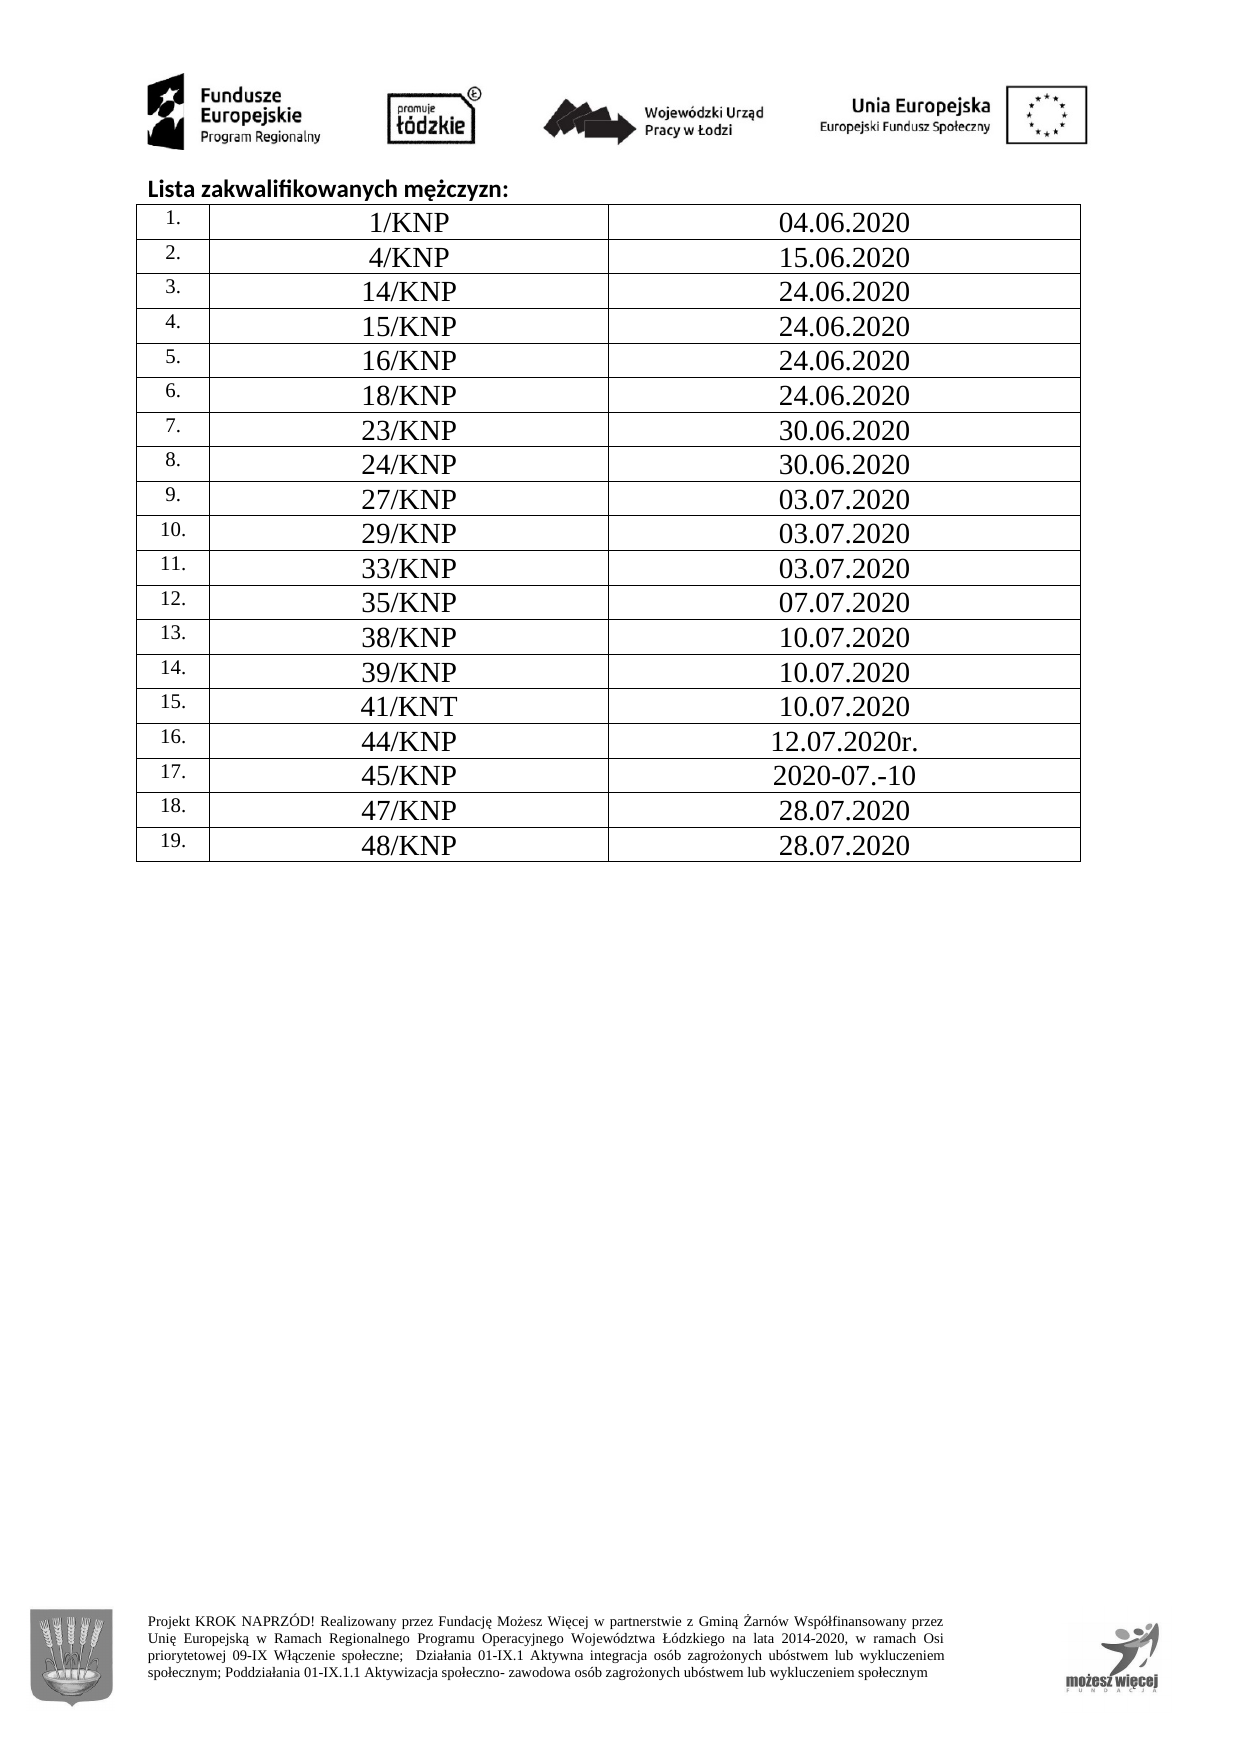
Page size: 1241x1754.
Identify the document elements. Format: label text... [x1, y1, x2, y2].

table_cell 24.06.2020 [609, 309, 1080, 342]
table_cell 24/KNP [210, 447, 608, 481]
table_cell 24.06.2020 [609, 344, 1080, 377]
table_cell 2020-07.-10 [609, 759, 1080, 792]
table_cell 4. [137, 309, 209, 342]
table_cell 24.06.2020 [609, 274, 1080, 308]
table_cell 23/KNP [210, 413, 608, 446]
table_cell 10. [137, 516, 209, 550]
table_cell 10.07.2020 [609, 655, 1080, 688]
table_cell 45/KNP [210, 759, 608, 792]
table_cell 18/KNP [210, 378, 608, 412]
table_cell 15.06.2020 [609, 240, 1080, 273]
table_cell 2. [137, 240, 209, 273]
table_cell 14/KNP [210, 274, 608, 308]
table_cell 10.07.2020 [609, 689, 1080, 723]
table_header 1/KNP [210, 205, 608, 239]
table_cell 13. [137, 620, 209, 654]
table_cell 27/KNP [210, 482, 608, 515]
table_cell 28.07.2020 [609, 793, 1080, 827]
table_cell 29/KNP [210, 516, 608, 550]
text Lista zakwalifikowanych mężczyzn: [148, 174, 1093, 204]
table_header 1. [137, 205, 209, 239]
table_cell 15. [137, 689, 209, 723]
table_cell 12. [137, 586, 209, 619]
table_cell 9. [137, 482, 209, 515]
table_cell 15/KNP [210, 309, 608, 342]
table_cell 11. [137, 551, 209, 584]
table_cell 03.07.2020 [609, 482, 1080, 515]
table_cell 28.07.2020 [609, 828, 1080, 861]
table_cell 48/KNP [210, 828, 608, 861]
table_cell 6. [137, 378, 209, 412]
table_cell 8. [137, 447, 209, 481]
table_cell 19. [137, 828, 209, 861]
table_header 04.06.2020 [609, 205, 1080, 239]
table_cell 33/KNP [210, 551, 608, 584]
table_cell 16. [137, 724, 209, 757]
table_cell 38/KNP [210, 620, 608, 654]
table_cell 17. [137, 759, 209, 792]
table_cell 4/KNP [210, 240, 608, 273]
table_cell 44/KNP [210, 724, 608, 757]
table_cell 24.06.2020 [609, 378, 1080, 412]
table_cell 18. [137, 793, 209, 827]
table_cell 03.07.2020 [609, 551, 1080, 584]
picture [147, 73, 1093, 150]
table_cell 12.07.2020r. [609, 724, 1080, 757]
table_cell 3. [137, 274, 209, 308]
table_cell 47/KNP [210, 793, 608, 827]
table_cell 35/KNP [210, 586, 608, 619]
table_cell 10.07.2020 [609, 620, 1080, 654]
table_cell 14. [137, 655, 209, 688]
table_cell 03.07.2020 [609, 516, 1080, 550]
table_cell 7. [137, 413, 209, 446]
table_cell 41/KNT [210, 689, 608, 723]
table_cell 30.06.2020 [609, 413, 1080, 446]
table_cell 30.06.2020 [609, 447, 1080, 481]
table_cell 39/KNP [210, 655, 608, 688]
table_cell 07.07.2020 [609, 586, 1080, 619]
table_cell 16/KNP [210, 344, 608, 377]
table_cell 5. [137, 344, 209, 377]
